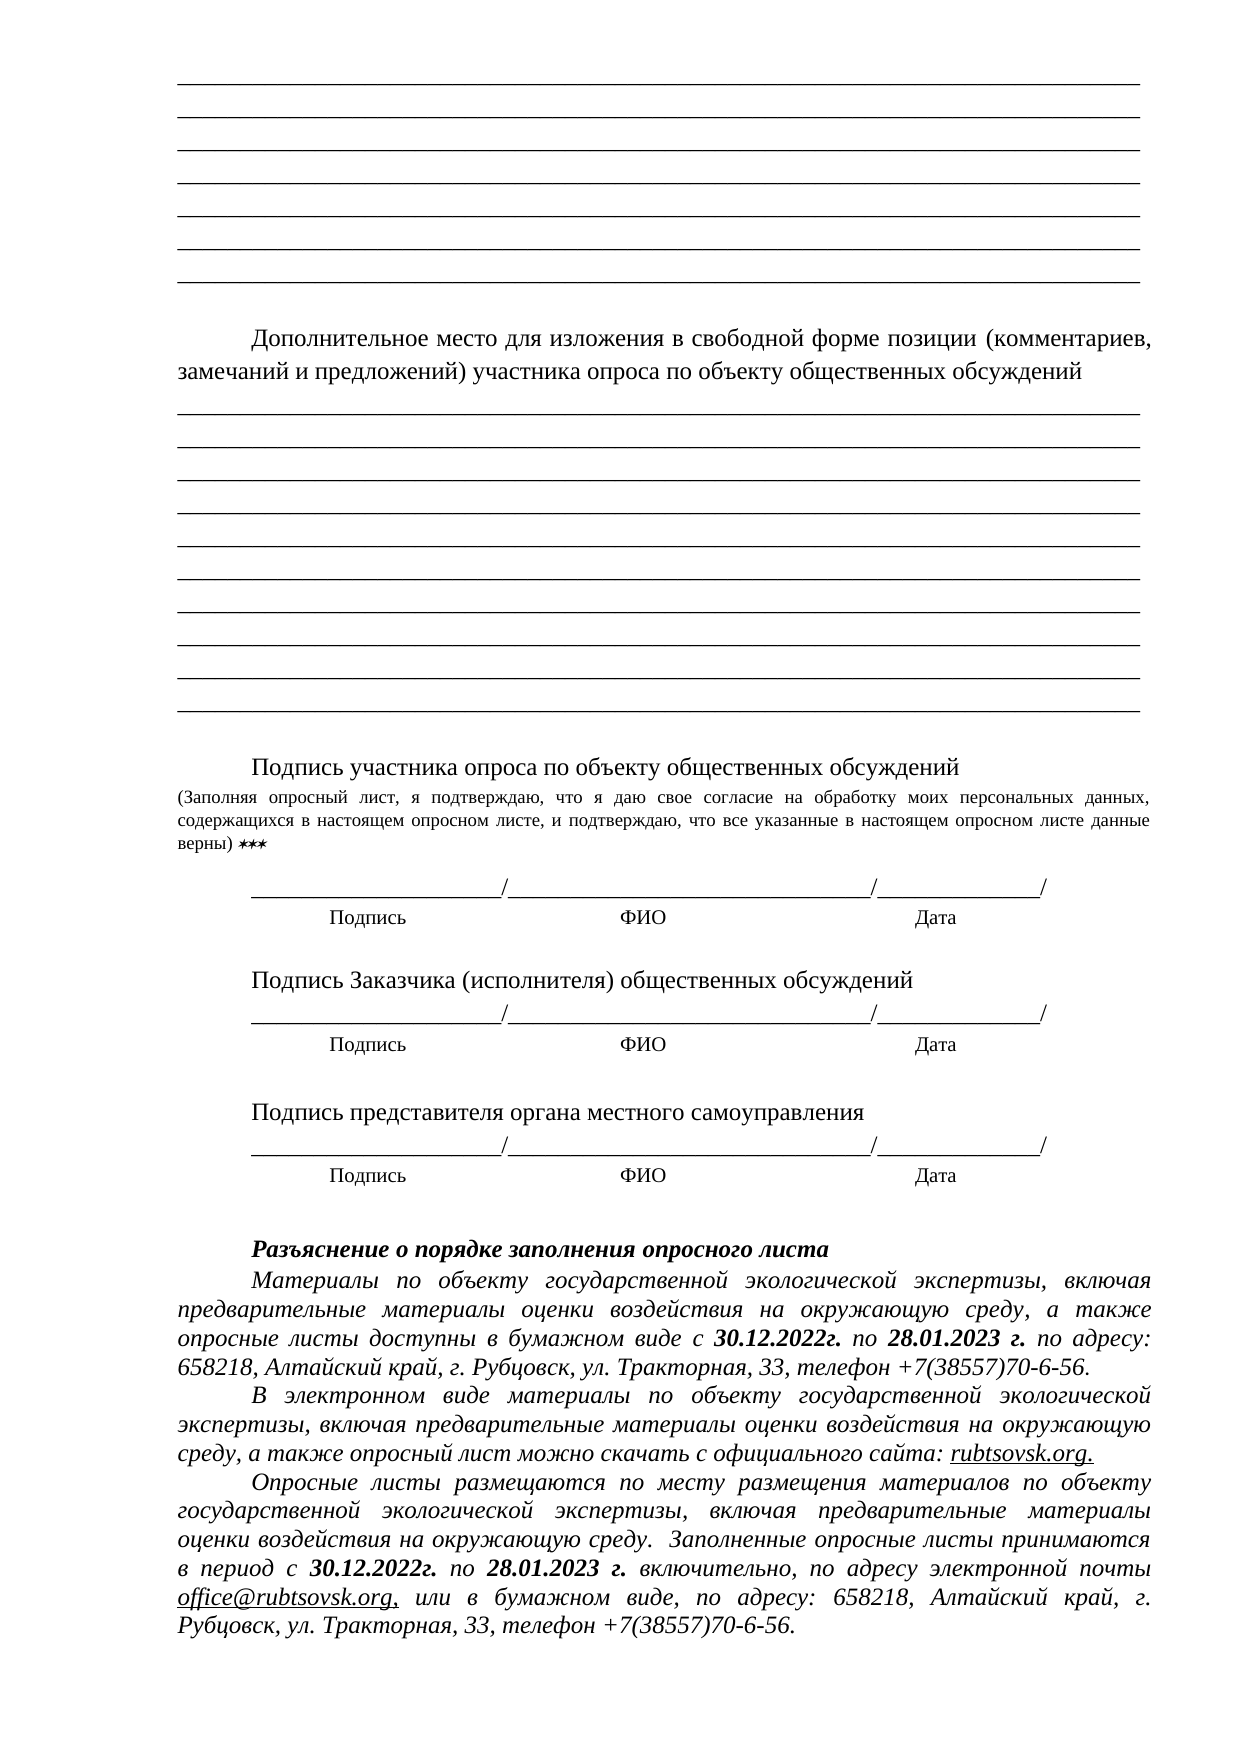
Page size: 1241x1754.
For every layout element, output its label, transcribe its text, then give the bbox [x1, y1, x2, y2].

text В электронном виде материалы по объекту государственной экологической экспертизы, включая предварительные материалы оценки воздействия на окружающую среду, а также опросный лист можно скачать с официального сайта: rubtsovsk.org. [177, 1381, 1152, 1467]
text Дополнительное место для изложения в свободной форме позиции (комментариев, замечаний и предложений) участника опроса по объекту общественных обсуждений [177, 323, 1152, 385]
text Подпись представителя органа местного самоуправления [177, 1097, 1152, 1125]
text ____________________/_____________________________/_____________/ [251, 872, 1152, 901]
text Подпись ФИО Дата [177, 905, 1152, 929]
text Опросные листы размещаются по месту размещения материалов по объекту государственной экологической экспертизы, включая предварительные материалы оценки воздействия на окружающую среду. Заполненные опросные листы принимаются в период с 30.12.2022г. по 28.01.2023 г. включительно, по адресу электронной почты office@rubtsovsk.org, или в бумажном виде, по адресу: 658218, Алтайский край, г. Рубцовск, ул. Тракторная, 33, телефон +7(38557)70-6-56. [177, 1467, 1152, 1639]
text (Заполняя опросный лист, я подтверждаю, что я даю свое согласие на обработку моих персональных данных, содержащихся в настоящем опросном листе, и подтверждаю, что все указанные в настоящем опросном листе данные верны) [177, 786, 1152, 853]
text ____________________/_____________________________/_____________/ [251, 998, 1152, 1027]
text Подпись ФИО Дата [177, 1163, 1152, 1187]
text Разъяснение о порядке заполнения опросного листа [177, 1228, 1152, 1265]
text Подпись Заказчика (исполнителя) общественных обсуждений [177, 966, 1152, 994]
text ____________________/_____________________________/_____________/ [251, 1130, 1152, 1158]
text Материалы по объекту государственной экологической экспертизы, включая предварительные материалы оценки воздействия на окружающую среду, а также опросные листы доступны в бумажном виде с 30.12.2022г. по 28.01.2023 г. по адресу: 658218, Алтайский край, г. Рубцовск, ул. Тракторная, 33, телефон +7(38557)70-6-56. [177, 1265, 1152, 1381]
text Подпись ФИО Дата [177, 1032, 1152, 1056]
text __________________________________________________________________________________________________________________________________________________________________________________________________________________________________________________________________________________________________________________________________________________________________________________________________________________________________________________________________________________________________________________________________________________________________________________________________________________________________________________________________________________________________________________________________________________________________________________________________ [177, 389, 1152, 715]
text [177, 59, 1152, 286]
text Подпись участника опроса по объекту общественных обсуждений [177, 752, 1152, 781]
